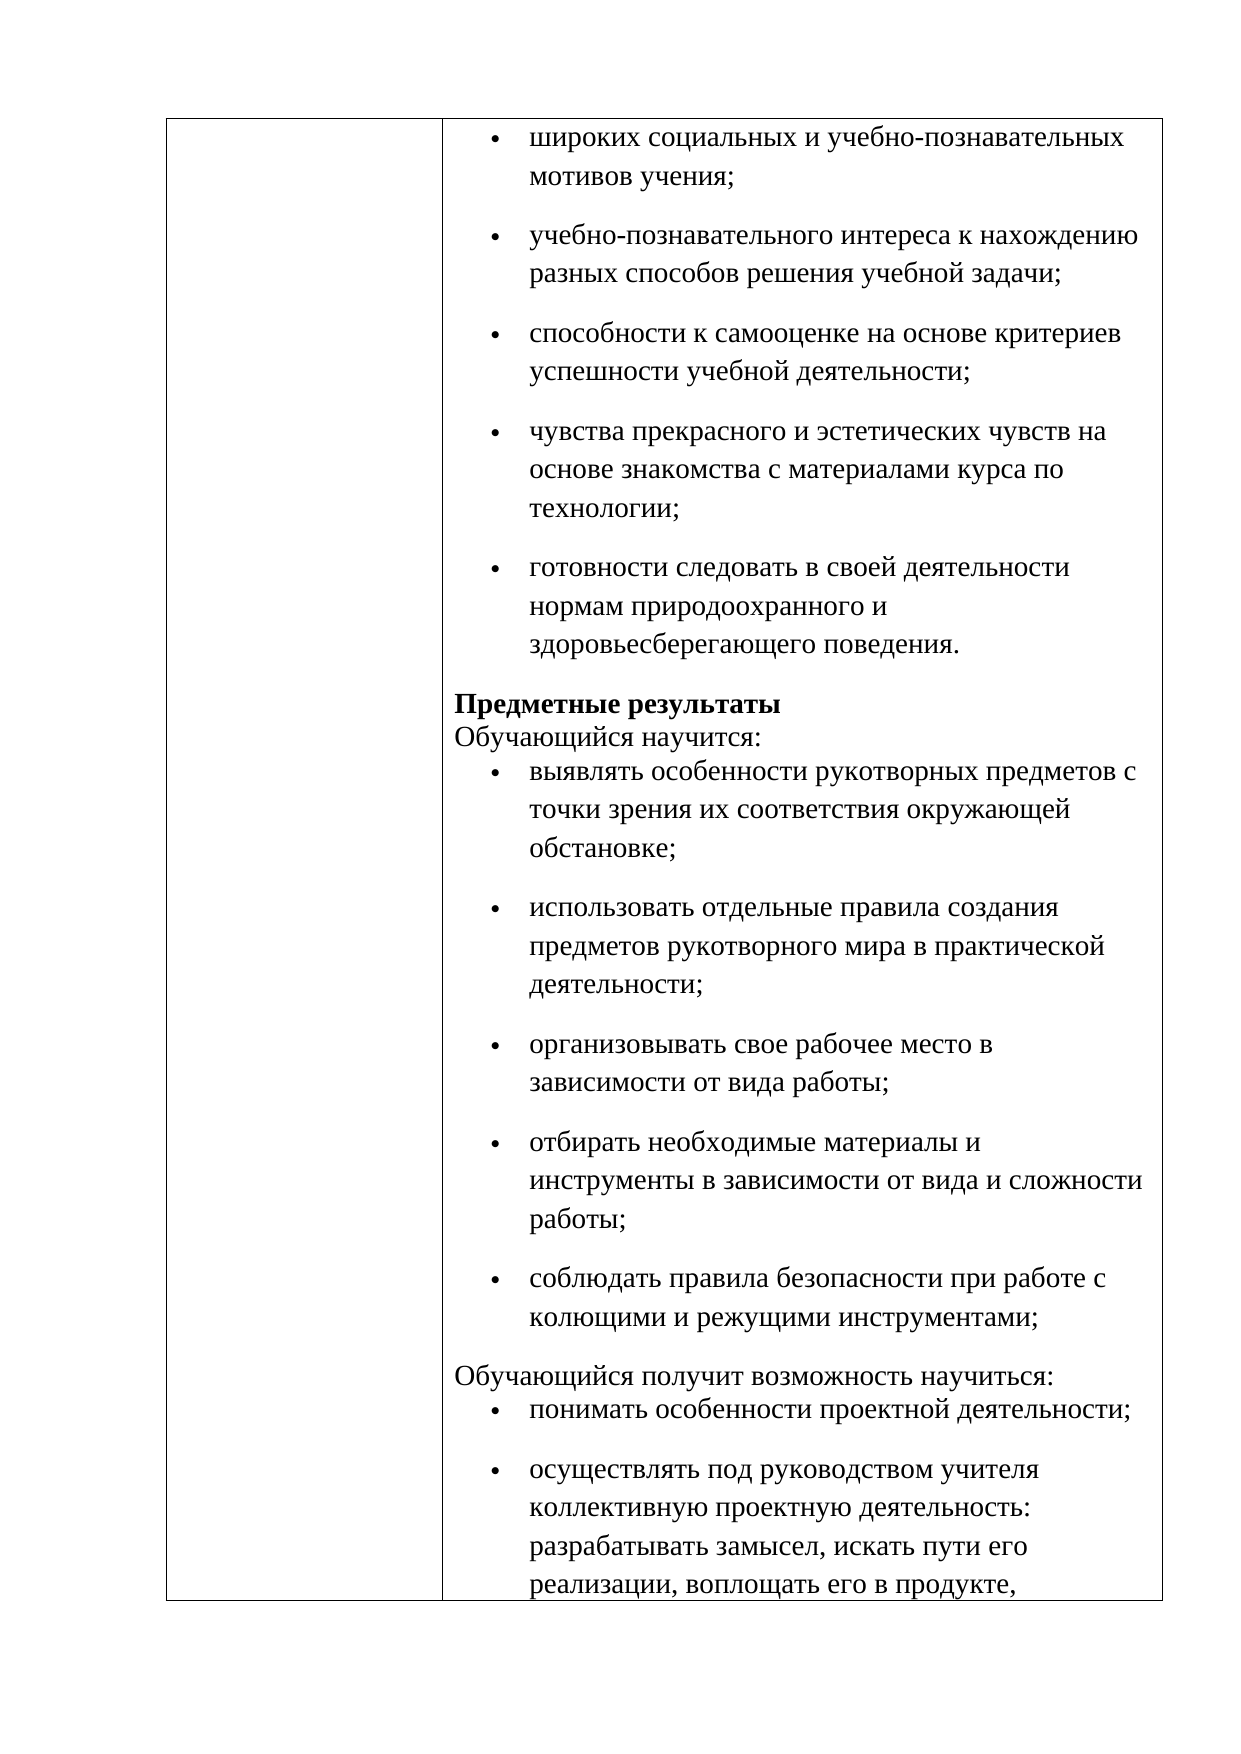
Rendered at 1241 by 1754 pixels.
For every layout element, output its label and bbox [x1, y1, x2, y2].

table_cell [167, 119, 442, 1600]
table_cell [443, 119, 1162, 1600]
